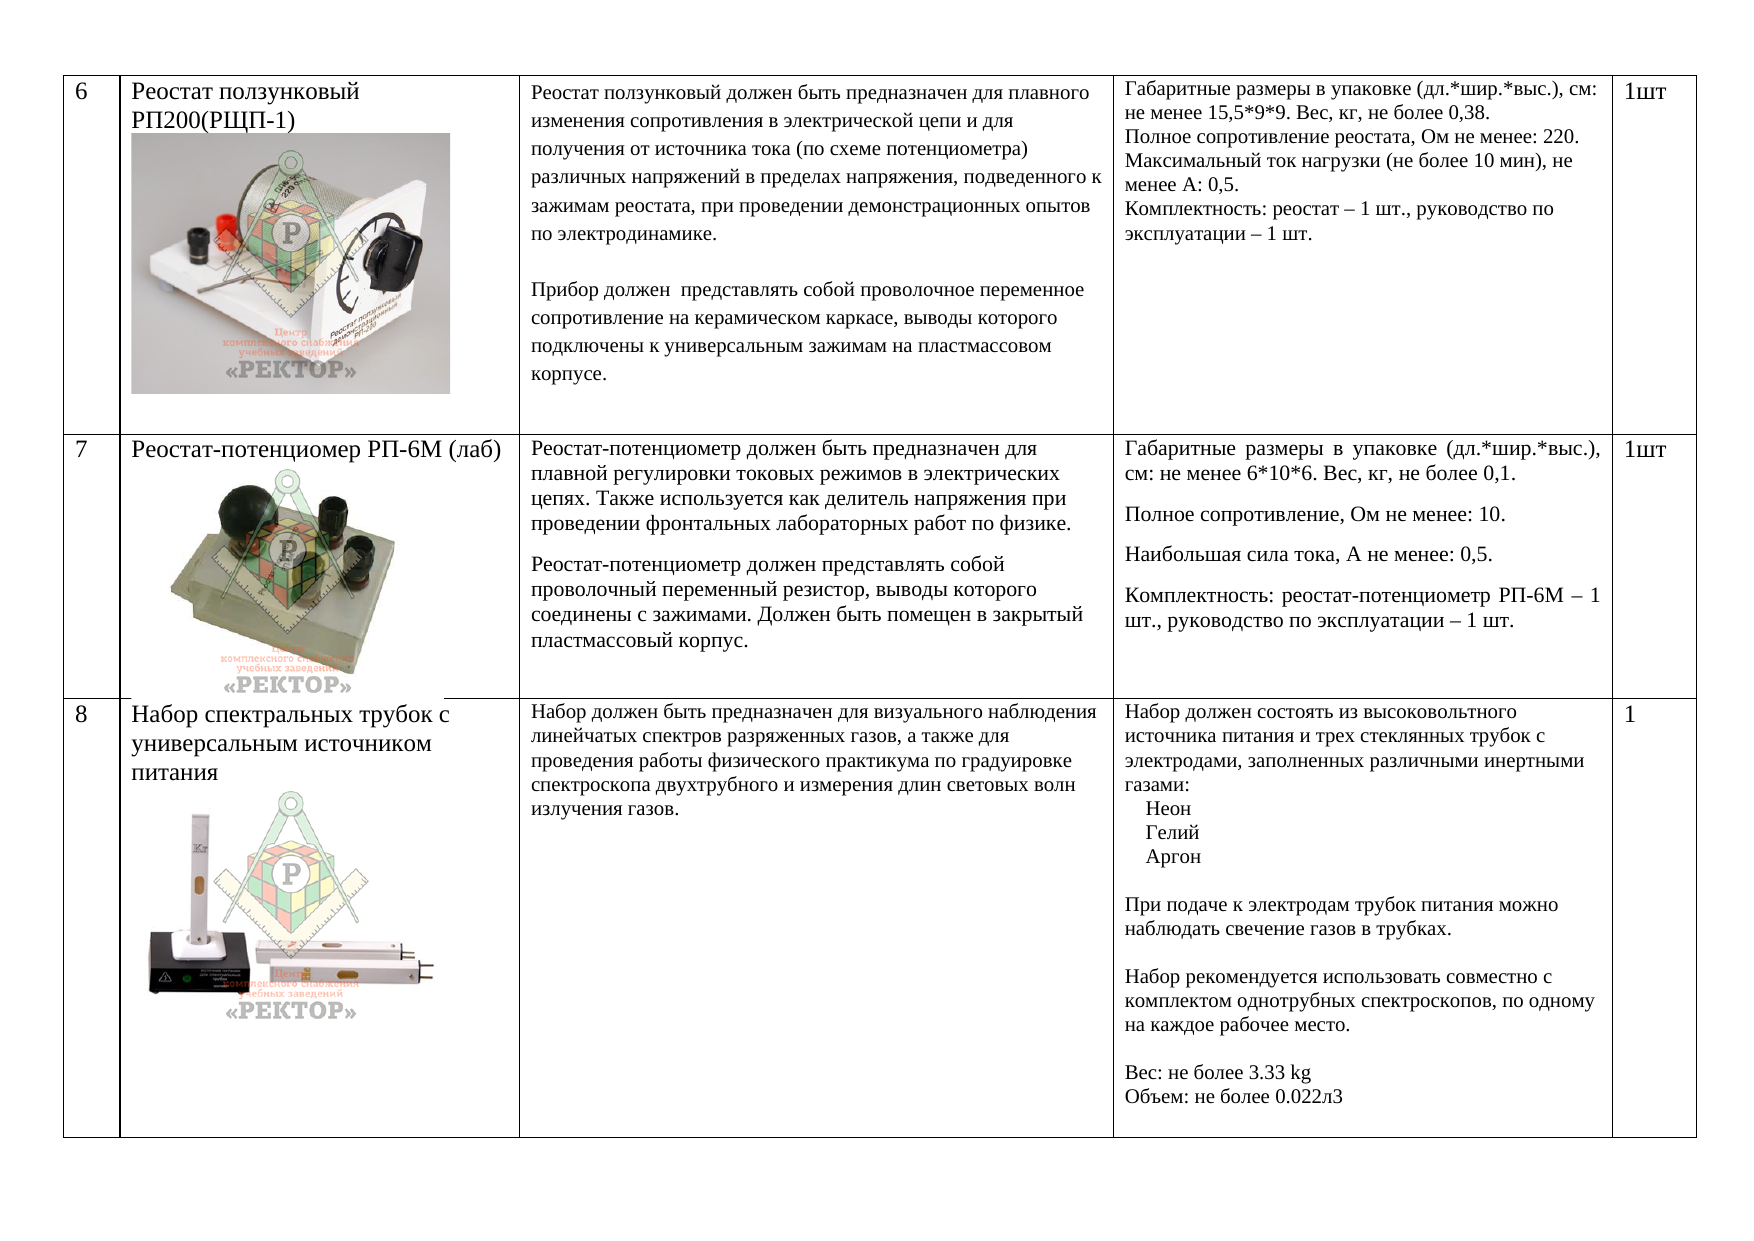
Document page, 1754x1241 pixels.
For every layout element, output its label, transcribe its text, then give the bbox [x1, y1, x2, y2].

picture [131, 785, 451, 1025]
table_cell Набор должен состоять из высоковольтного источника питания и трех стеклянных трубок с электродами, заполненных различными инертными газами: Неон Гелий Аргон При подаче к электродам трубок питания можно наблюдать свечение газов в трубках. Набор рекомендуется использовать совместно с комплектом однотрубных спектроскопов, по одному на каждое рабочее место. Вес: не более Объем: не более 0.022л3 [1114, 699, 1612, 1137]
table_cell Реостат-потенциомер РП-6М (лаб) [121, 435, 519, 698]
table_cell Габаритные размеры в упаковке (дл.*шир.*выс.), см: не менее 6*10*6. Вес, кг, не более 0,1. Полное сопротивление, Ом не менее: 10. Наибольшая сила тока, А не менее: 0,5. Комплектность: реостат-потенциометр РП-6М – 1 шт., руководство по эксплуатации – 1 шт. [1114, 435, 1612, 698]
table_cell 1 [1613, 699, 1696, 1137]
table_cell 1шт [1613, 76, 1696, 433]
table_cell Реостат ползунковый РП200(РЩП-1) [121, 76, 519, 433]
table_cell Габаритные размеры в упаковке (дл.*шир.*выс.), см: не менее 15,5*9*9. Вес, кг, не более 0,38. Полное сопротивление реостата, Ом не менее: 220. Максимальный ток нагрузки (не более 10 мин), не менее А: 0,5. Комплектность: реостат – 1 шт., руководство по эксплуатации – 1 шт. [1114, 76, 1612, 433]
table_cell Реостат-потенциометр должен быть предназначен для плавной регулировки токовых режимов в электрических цепях. Также используется как делитель напряжения при проведении фронтальных лабораторных работ по физике. Реостат-потенциометр должен представлять собой проволочный переменный резистор, выводы которого соединены с зажимами. Должен быть помещен в закрытый пластмассовый корпус. [520, 435, 1113, 698]
table_cell 1шт [1613, 435, 1696, 698]
table_cell 8 [64, 699, 119, 1137]
table_cell Реостат ползунковый должен быть предназначен для плавного изменения сопротивления в электрической цепи и для получения от источника тока (по схеме потенциометра) различных напряжений в пределах напряжения, подведенного к зажимам реостата, при проведении демонстрационных опытов по электродинамике. Прибор должен представлять собой проволочное переменное сопротивление на керамическом каркасе, выводы которого подключены к универсальным зажимам на пластмассовом корпусе. [520, 76, 1113, 433]
picture [131, 133, 451, 394]
picture [131, 463, 444, 699]
table_cell 6 [64, 76, 119, 433]
table_cell Набор должен быть предназначен для визуального наблюдения линейчатых спектров разряженных газов, а также для проведения работы физического практикума по градуировке спектроскопа двухтрубного и измерения длин световых волн излучения газов. [520, 699, 1113, 1137]
table_cell 7 [64, 435, 119, 698]
table_cell Набор спектральных трубок с универсальным источником питания [121, 699, 519, 1137]
